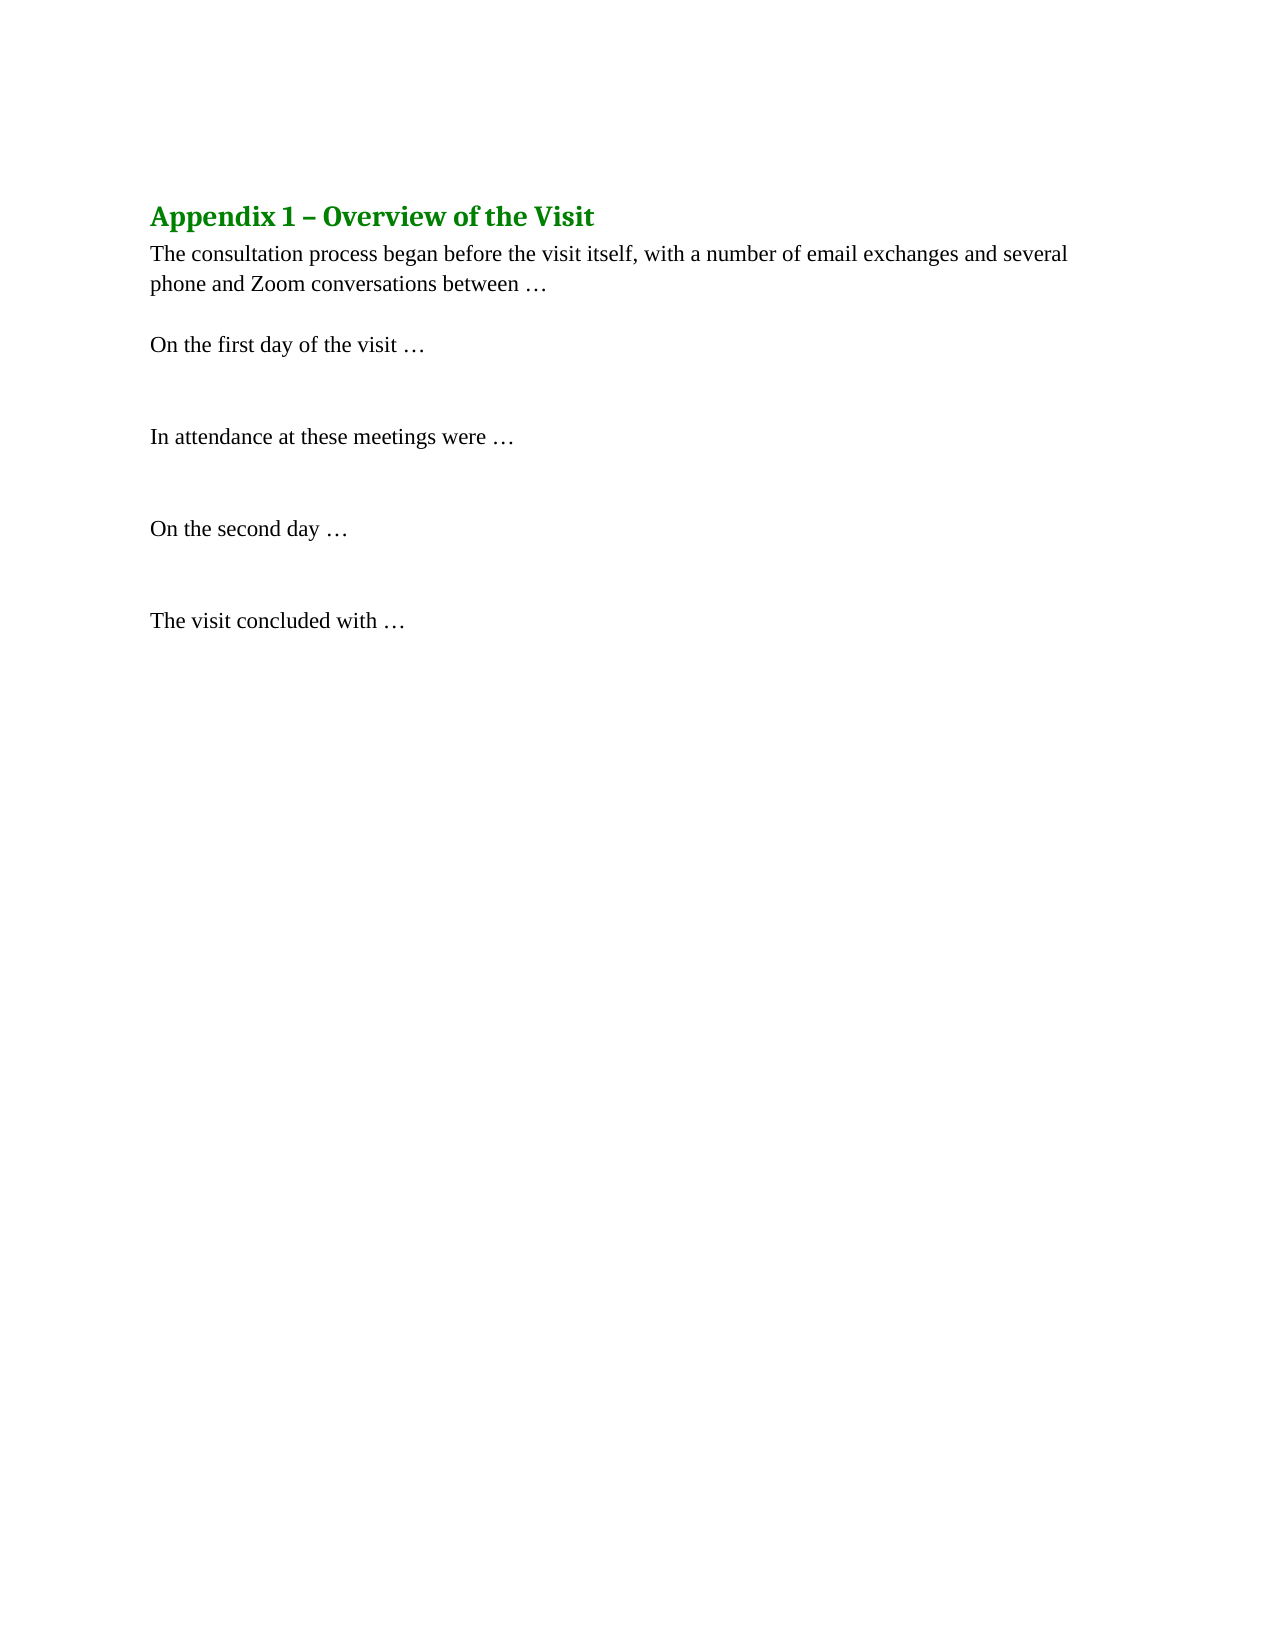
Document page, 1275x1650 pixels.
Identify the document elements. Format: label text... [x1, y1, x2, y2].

subtitle Appendix 1 – Overview of the Visit [150, 200, 1125, 233]
text The consultation process began before the visit itself, with a number of email exchanges and several phone and Zoom conversations between … [150, 240, 1125, 297]
text On the second day … [150, 515, 1125, 541]
text On the first day of the visit … [150, 331, 1125, 357]
text In attendance at these meetings were … [150, 423, 1125, 449]
text The visit concluded with … [150, 607, 1125, 633]
